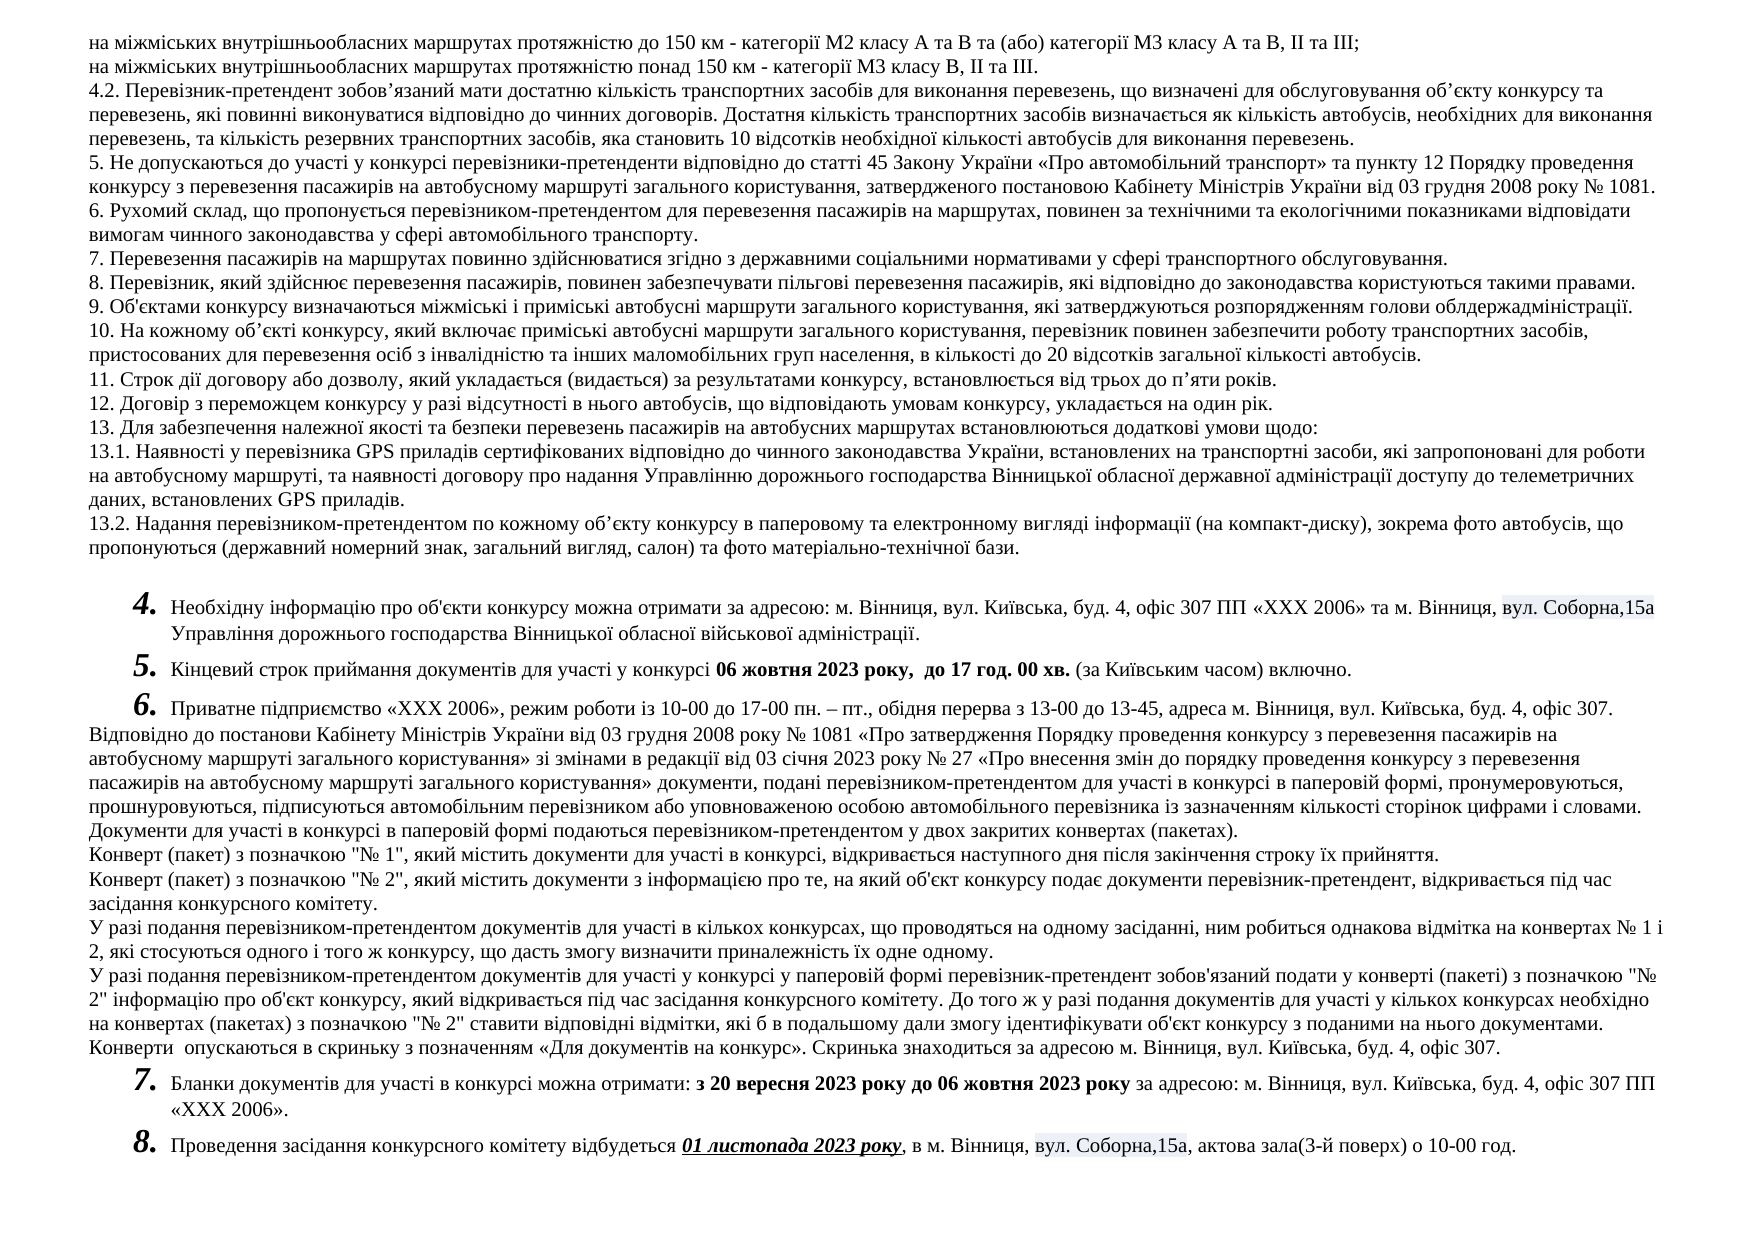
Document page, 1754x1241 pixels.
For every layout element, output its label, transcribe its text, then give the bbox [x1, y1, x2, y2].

text У разі подання перевізником-претендентом документів для участі у конкурсі у паперовій формі перевізник-претендент зобов'язаний подати у конверті (пакеті) з позначкою "№ 2" інформацію про об'єкт конкурсу, який відкривається під час засідання конкурсного комітету. До того ж у разі подання документів для участі у кількох конкурсах необхідно на конвертах (пакетах) з позначкою "№ 2" ставити відповідні відмітки, які б в подальшому дали змогу ідентифікувати об'єкт конкурсу з поданими на нього документами. [88, 963, 1665, 1035]
text Документи для участі в конкурсі в паперовій формі подаються перевізником-претендентом у двох закритих конвертах (пакетах). [88, 818, 1665, 842]
list Кінцевий строк приймання документів для участі у конкурсі 06 жовтня 2023 року, до 17 год. 00 хв. (за Київським часом) включно. [133, 645, 1665, 684]
list Приватне підприємство «ХХХ 2006», режим роботи із 10-00 до 17-00 пн. – пт., обідня перерва з 13-00 до 13-45, адреса м. Вінниця, вул. Київська, буд. 4, офіс 307. [133, 684, 1665, 722]
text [88, 29, 1665, 559]
text Конверти опускаються в скриньку з позначенням «Для документів на конкурс». Скринька знаходиться за адресою м. Вінниця, вул. Київська, буд. 4, офіс 307. [88, 1035, 1665, 1059]
list Проведення засідання конкурсного комітету відбудеться 01 листопада 2023 року, в м. Вінниця, вул. Соборна,15а, актова зала(3-й поверх) о 10-00 год. [133, 1121, 1665, 1160]
list Необхідну інформацію про об'єкти конкурсу можна отримати за адресою: м. Вінниця, вул. Київська, буд. 4, офіс 307 ПП «ХХХ 2006» та м. Вінниця, вул. Соборна,15а Управління дорожнього господарства Вінницької обласної військової адміністрації. [133, 583, 1665, 645]
text Конверт (пакет) з позначкою "№ 2", який містить документи з інформацією про те, на який об'єкт конкурсу подає документи перевізник-претендент, відкривається під час засідання конкурсного комітету. [88, 866, 1665, 914]
text Відповідно до постанови Кабінету Міністрів України від 03 грудня 2008 року № 1081 «Про затвердження Порядку проведення конкурсу з перевезення пасажирів на автобусному маршруті загального користування» зі змінами в редакції від 03 січня 2023 року № 27 «Про внесення змін до порядку проведення конкурсу з перевезення пасажирів на автобусному маршруті загального користування» документи, подані перевізником-претендентом для участі в конкурсі в паперовій формі, пронумеровуються, прошнуровуються, підписуються автомобільним перевізником або уповноваженою особою автомобільного перевізника із зазначенням кількості сторінок цифрами і словами. [88, 722, 1665, 818]
text У разі подання перевізником-претендентом документів для участі в кількох конкурсах, що проводяться на одному засіданні, ним робиться однакова відмітка на конвертах № 1 і 2, які стосуються одного і того ж конкурсу, що дасть змогу визначити приналежність їх одне одному. [88, 914, 1665, 963]
list Бланки документів для участі в конкурсі можна отримати: з 20 вересня 2023 року до 06 жовтня 2023 року за адресою: м. Вінниця, вул. Київська, буд. 4, офіс 307 ПП «ХХХ 2006». [133, 1059, 1665, 1121]
text Конверт (пакет) з позначкою "№ 1", який містить документи для участі в конкурсі, відкривається наступного дня після закінчення строку їх прийняття. [88, 842, 1665, 866]
